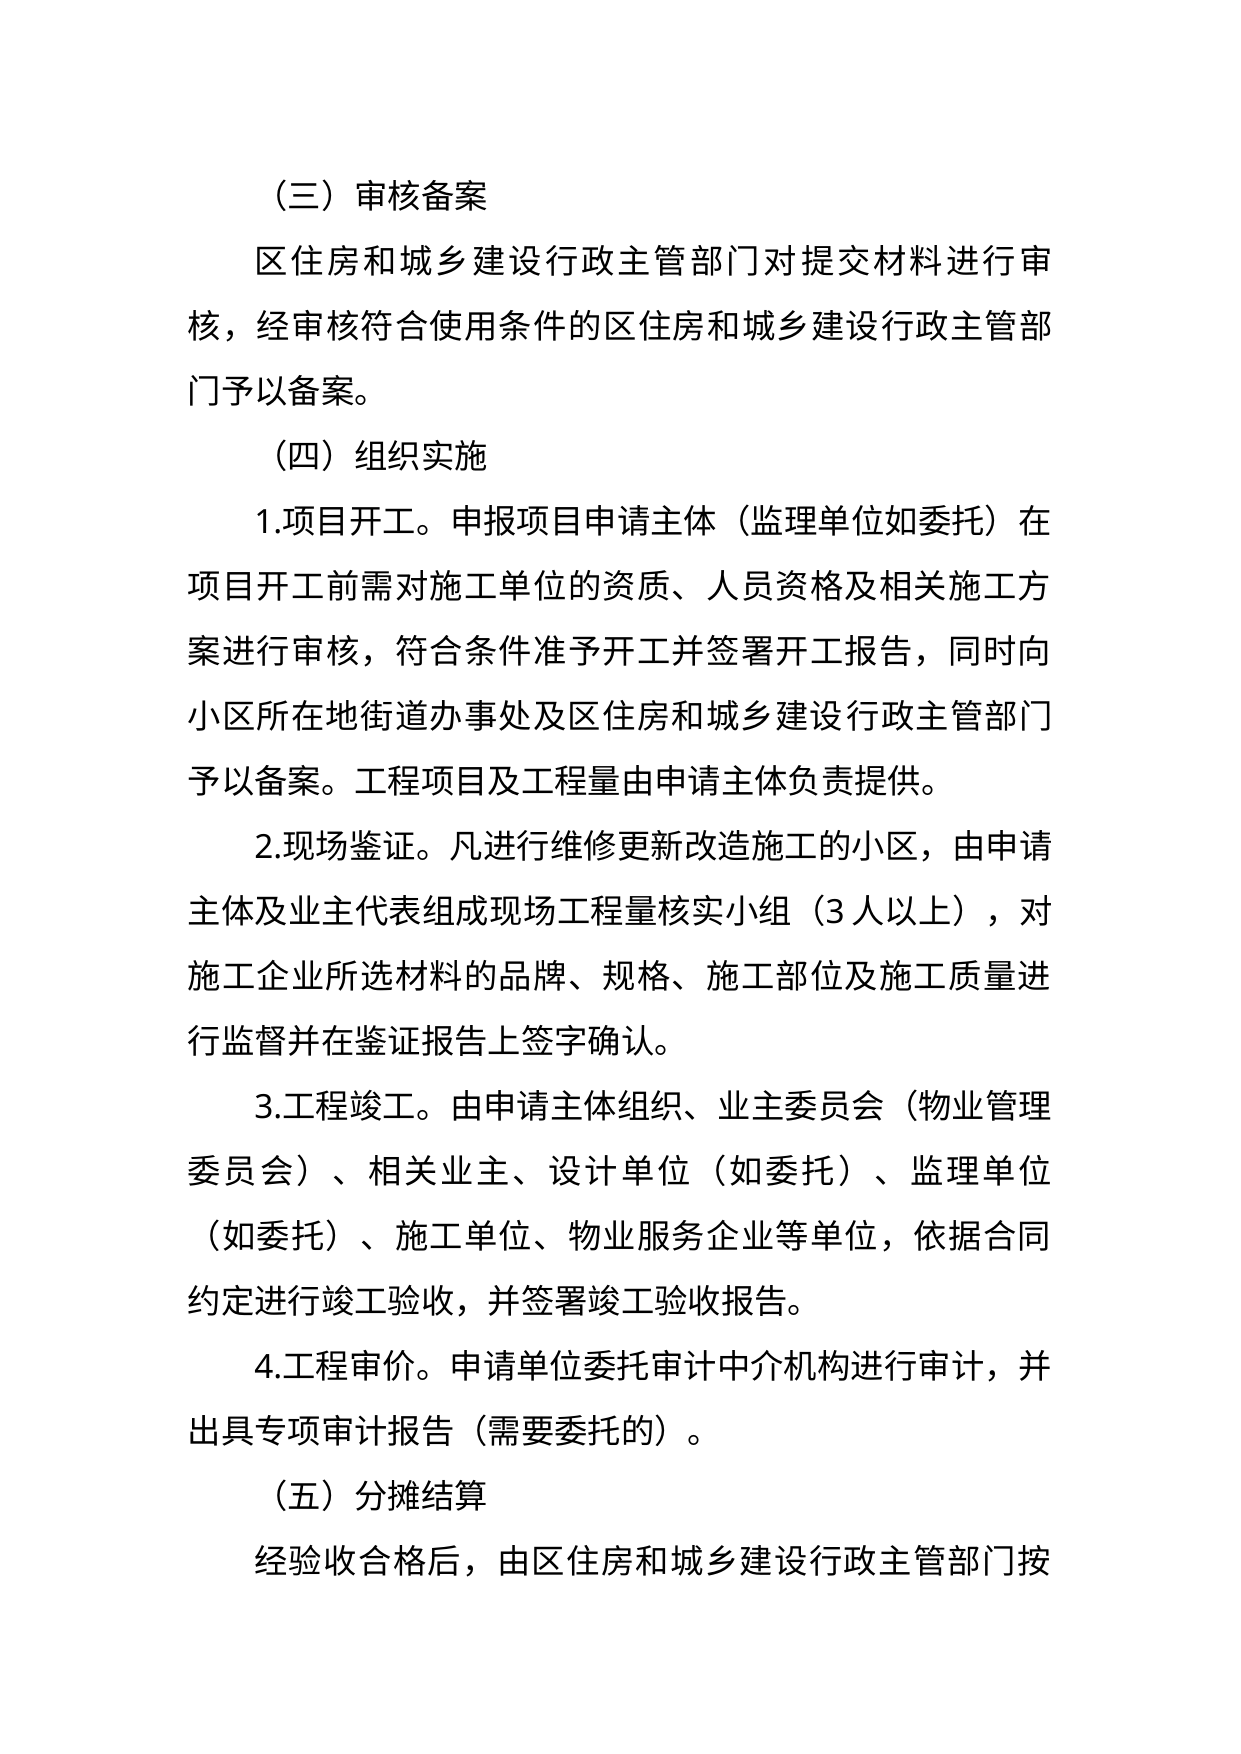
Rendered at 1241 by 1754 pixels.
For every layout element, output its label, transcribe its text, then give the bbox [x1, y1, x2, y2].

list （五）分摊结算 [187, 1462, 1053, 1527]
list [187, 1527, 1053, 1592]
text 2.现场鉴证。凡进行维修更新改造施工的小区，由申请主体及业主代表组成现场工程量核实小组（3人以上），对施工企业所选材料的品牌、规格、施工部位及施工质量进行监督并在鉴证报告上签字确认。 [187, 812, 1053, 1072]
text 4.工程审价。申请单位委托审计中介机构进行审计，并出具专项审计报告（需要委托的）。 [187, 1332, 1053, 1462]
text 1.项目开工。申报项目申请主体（监理单位如委托）在项目开工前需对施工单位的资质、人员资格及相关施工方案进行审核，符合条件准予开工并签署开工报告，同时向小区所在地街道办事处及区住房和城乡建设行政主管部门予以备案。工程项目及工程量由申请主体负责提供。 [187, 487, 1053, 812]
list （三）审核备案 [187, 162, 1053, 227]
text 3.工程竣工。由申请主体组织、业主委员会（物业管理委员会）、相关业主、设计单位（如委托）、监理单位（如委托）、施工单位、物业服务企业等单位，依据合同约定进行竣工验收，并签署竣工验收报告。 [187, 1072, 1053, 1332]
list 区住房和城乡建设行政主管部门对提交材料进行审核，经审核符合使用条件的区住房和城乡建设行政主管部门予以备案。 [187, 227, 1053, 422]
list （四）组织实施 [187, 422, 1053, 487]
